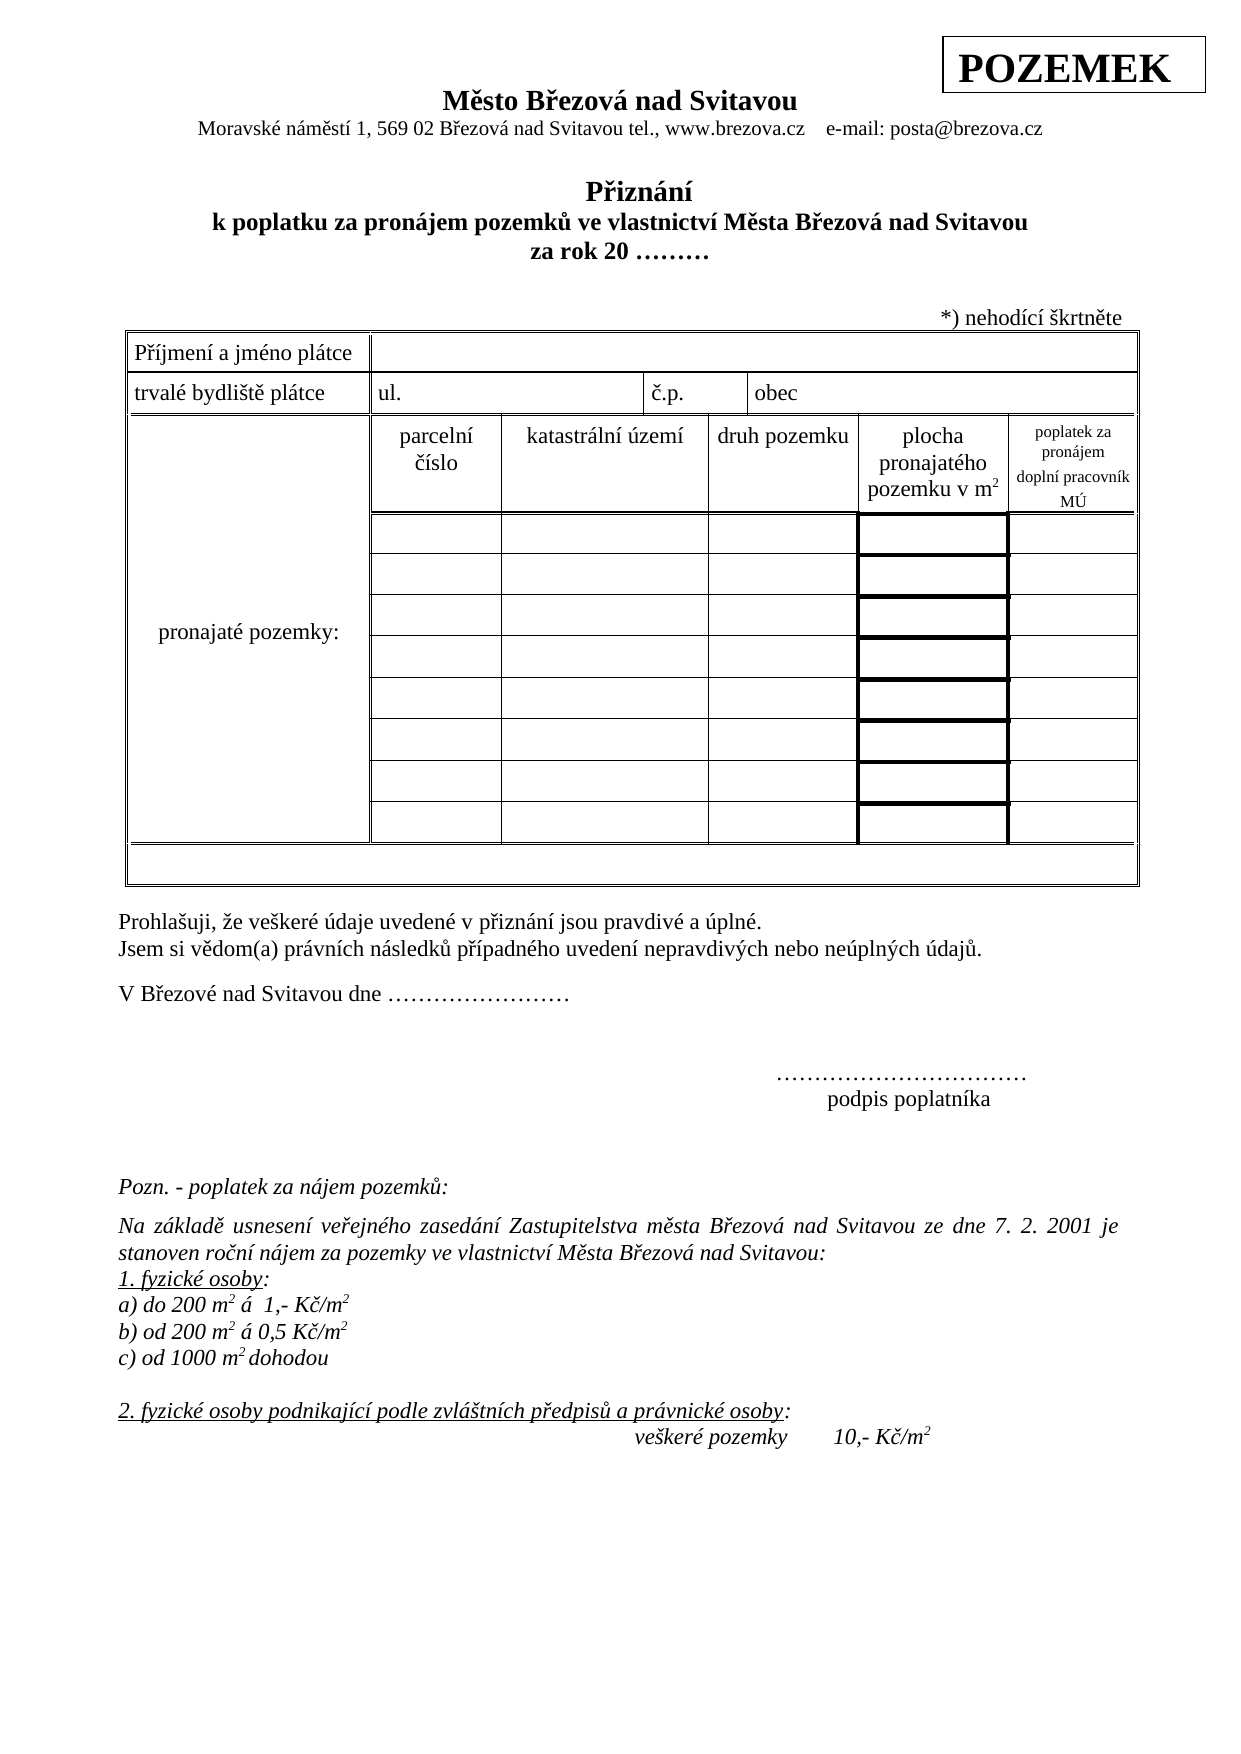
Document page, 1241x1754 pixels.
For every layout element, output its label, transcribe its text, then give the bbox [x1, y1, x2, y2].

text Prohlašuji, že veškeré údaje uvedené v přiznání jsou pravdivé a úplné. [118, 908, 1122, 934]
table_cell [860, 557, 1006, 594]
table_cell [860, 806, 1006, 842]
table_cell [709, 636, 856, 677]
table_cell [860, 599, 1006, 635]
table_cell [372, 515, 501, 553]
table_cell [372, 595, 501, 635]
table_cell [709, 515, 856, 553]
text k poplatku za pronájem pozemků ve vlastnictví Města Březová nad Svitavou [118, 207, 1122, 236]
table_cell [372, 761, 501, 801]
subtitle Přiznání [156, 174, 1122, 207]
table_cell [502, 636, 708, 677]
table_cell [502, 719, 708, 759]
table_cell [709, 802, 856, 842]
text 1. fyzické osoby: [118, 1265, 1122, 1291]
table_cell [502, 678, 708, 718]
table_cell [1010, 554, 1137, 594]
table_cell obec [748, 373, 1137, 413]
table_cell [860, 516, 1006, 553]
table_cell [1010, 719, 1137, 759]
text V Březové nad Svitavou dne …………………… [118, 980, 1122, 1006]
table_cell [1010, 595, 1137, 635]
text Jsem si vědom(a) právních následků případného uvedení nepravdivých nebo neúplných údajů. [118, 934, 1122, 961]
table_cell plocha pronajatého pozemku v m2 [859, 416, 1008, 511]
text veškeré pozemky 10,- Kč/m2 [192, 1423, 1122, 1449]
table_header Příjmení a jméno plátce [127, 331, 371, 371]
table_cell pronajaté pozemky: [127, 413, 371, 842]
table_cell [502, 761, 708, 801]
text a) do 200 m2 á 1,- Kč/m2 [118, 1291, 1122, 1318]
table_cell [502, 515, 708, 553]
text za rok 20 ……… [118, 236, 1122, 265]
table_cell [1010, 511, 1137, 553]
table_cell [372, 678, 501, 718]
table_cell [709, 719, 856, 759]
text *) nehodící škrtněte [118, 304, 1122, 330]
table_cell parcelní číslo [372, 416, 501, 511]
table_cell [1010, 802, 1137, 842]
text …………………………… [156, 1059, 1122, 1086]
table_cell [1010, 761, 1137, 801]
text Na základě usnesení veřejného zasedání Zastupitelstva města Březová nad Svitavou ze dne 7. 2. 2001 je stanoven roční nájem za pozemky ve vlastnictví Města Březová nad Svitavou: [118, 1212, 1122, 1265]
table_cell [502, 802, 708, 842]
table_cell [709, 761, 856, 801]
text 2. fyzické osoby podnikající podle zvláštních předpisů a právnické osoby: [118, 1397, 1122, 1423]
table_cell katastrální území [502, 416, 708, 511]
table_cell [502, 595, 708, 635]
table_cell [860, 764, 1006, 801]
table_cell [127, 842, 1138, 883]
text Moravské náměstí 1, 569 02 Březová nad Svitavou tel., www.brezova.cz e-mail: posta@brezova.cz [118, 116, 1122, 140]
table_cell [860, 640, 1006, 677]
table_cell trvalé bydliště plátce [128, 373, 369, 413]
table_header [371, 333, 1137, 371]
table_cell [709, 595, 856, 635]
table_cell ul. [372, 373, 643, 413]
table_cell [502, 554, 708, 594]
text b) od 200 m2 á 0,5 Kč/m2 [118, 1318, 1122, 1344]
table_cell [372, 802, 501, 842]
table_cell č.p. [644, 373, 747, 413]
table_cell [709, 554, 856, 594]
table_cell druh pozemku [709, 416, 858, 511]
subtitle Město Březová nad Svitavou [118, 83, 1122, 116]
table_cell [709, 678, 856, 718]
table_cell poplatek za pronájem doplní pracovník MÚ [1009, 413, 1138, 511]
table_cell [372, 554, 501, 594]
table_cell [372, 636, 501, 677]
table_cell [1010, 678, 1137, 718]
text Pozn. - poplatek za nájem pozemků: [118, 1173, 1122, 1199]
table_cell [860, 682, 1006, 718]
text c) od 1000 m2 dohodou [118, 1344, 1122, 1371]
text podpis poplatníka [118, 1086, 1122, 1112]
table_cell [372, 719, 501, 759]
table_cell [1010, 636, 1137, 677]
table_cell [860, 723, 1006, 759]
